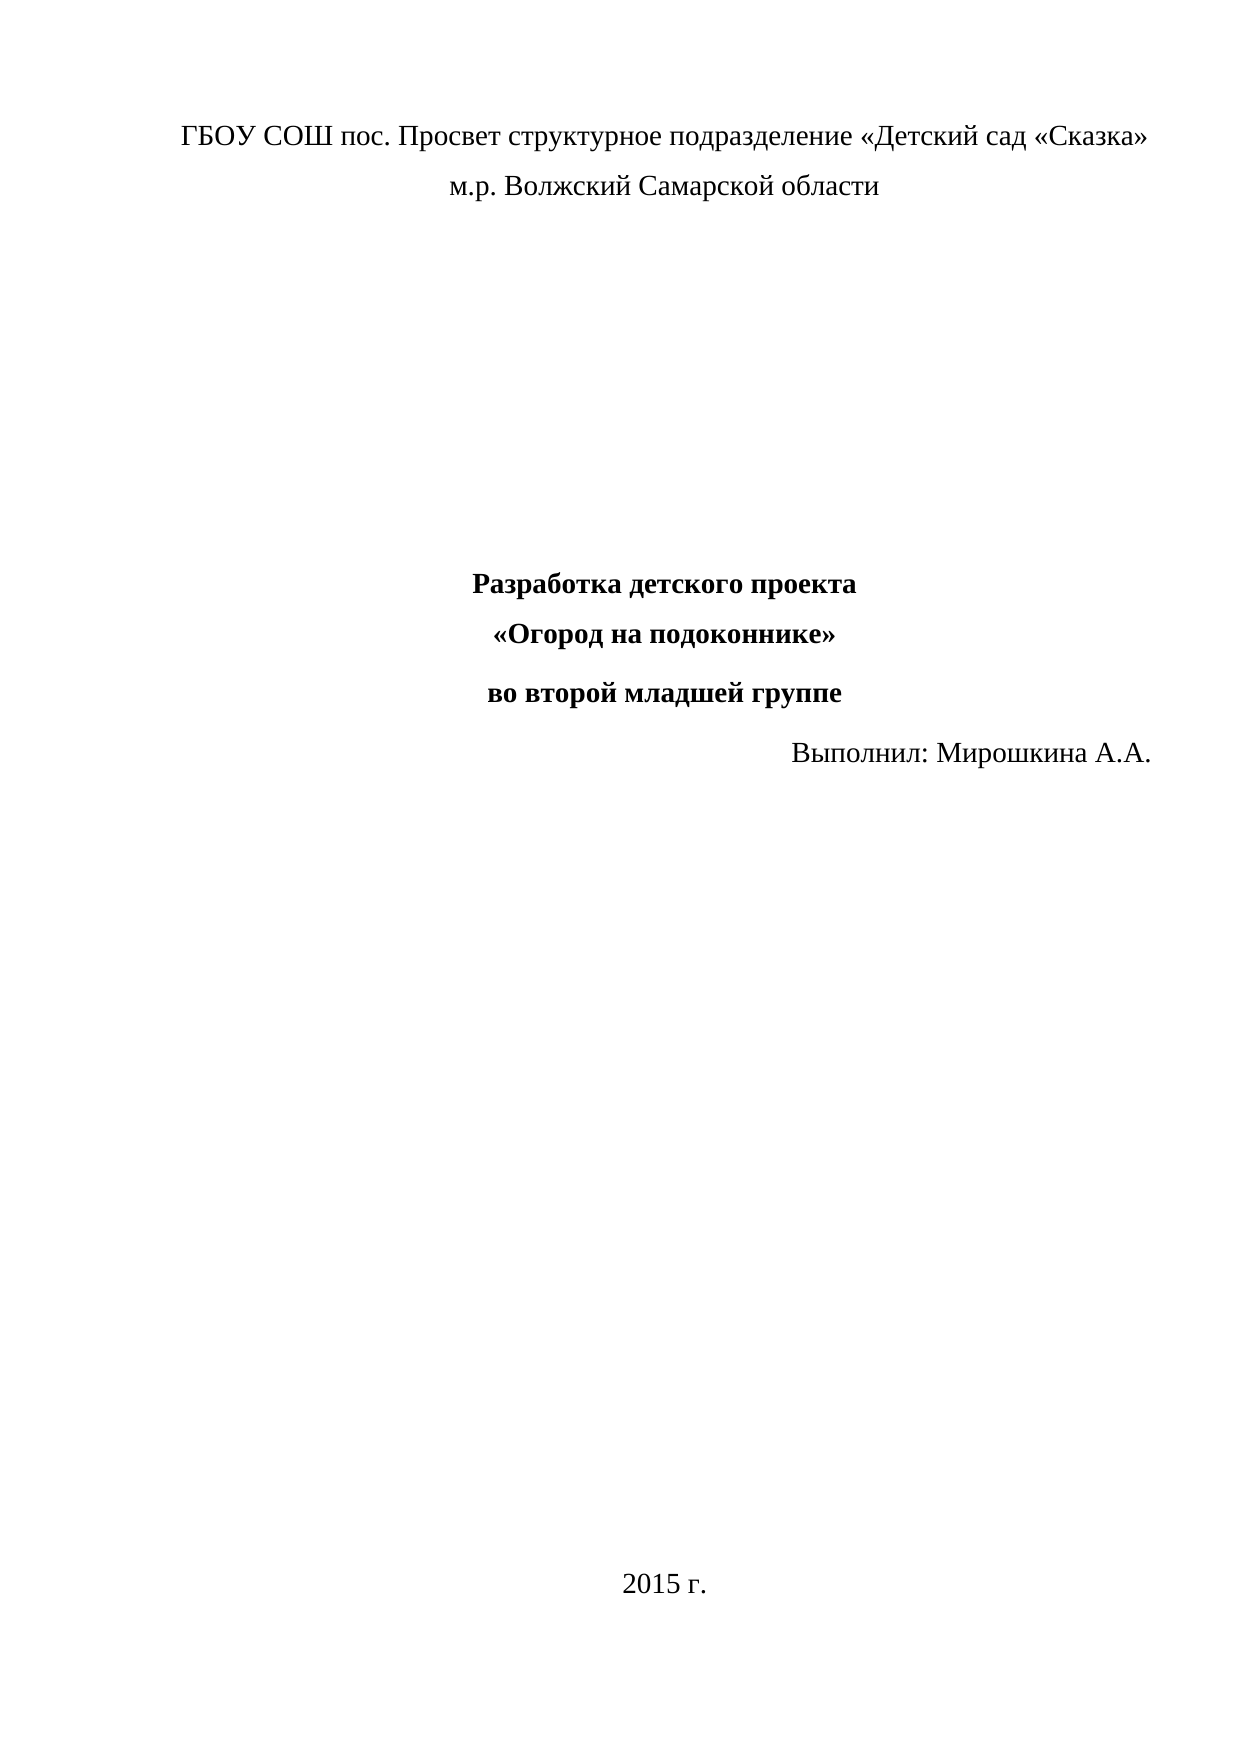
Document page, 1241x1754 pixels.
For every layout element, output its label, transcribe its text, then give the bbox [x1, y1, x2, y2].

text Выполнил: Мирошкина А.А. [177, 735, 1152, 768]
text во второй младшей группе [177, 676, 1152, 709]
text Разработка детского проекта [177, 566, 1152, 599]
text «Огород на подоконнике» [177, 616, 1152, 650]
text ГБОУ СОШ пос. Просвет структурное подразделение «Детский сад «Сказка» м.р. Волжский Самарской области [177, 118, 1152, 202]
text 2015 г. [177, 1566, 1152, 1600]
